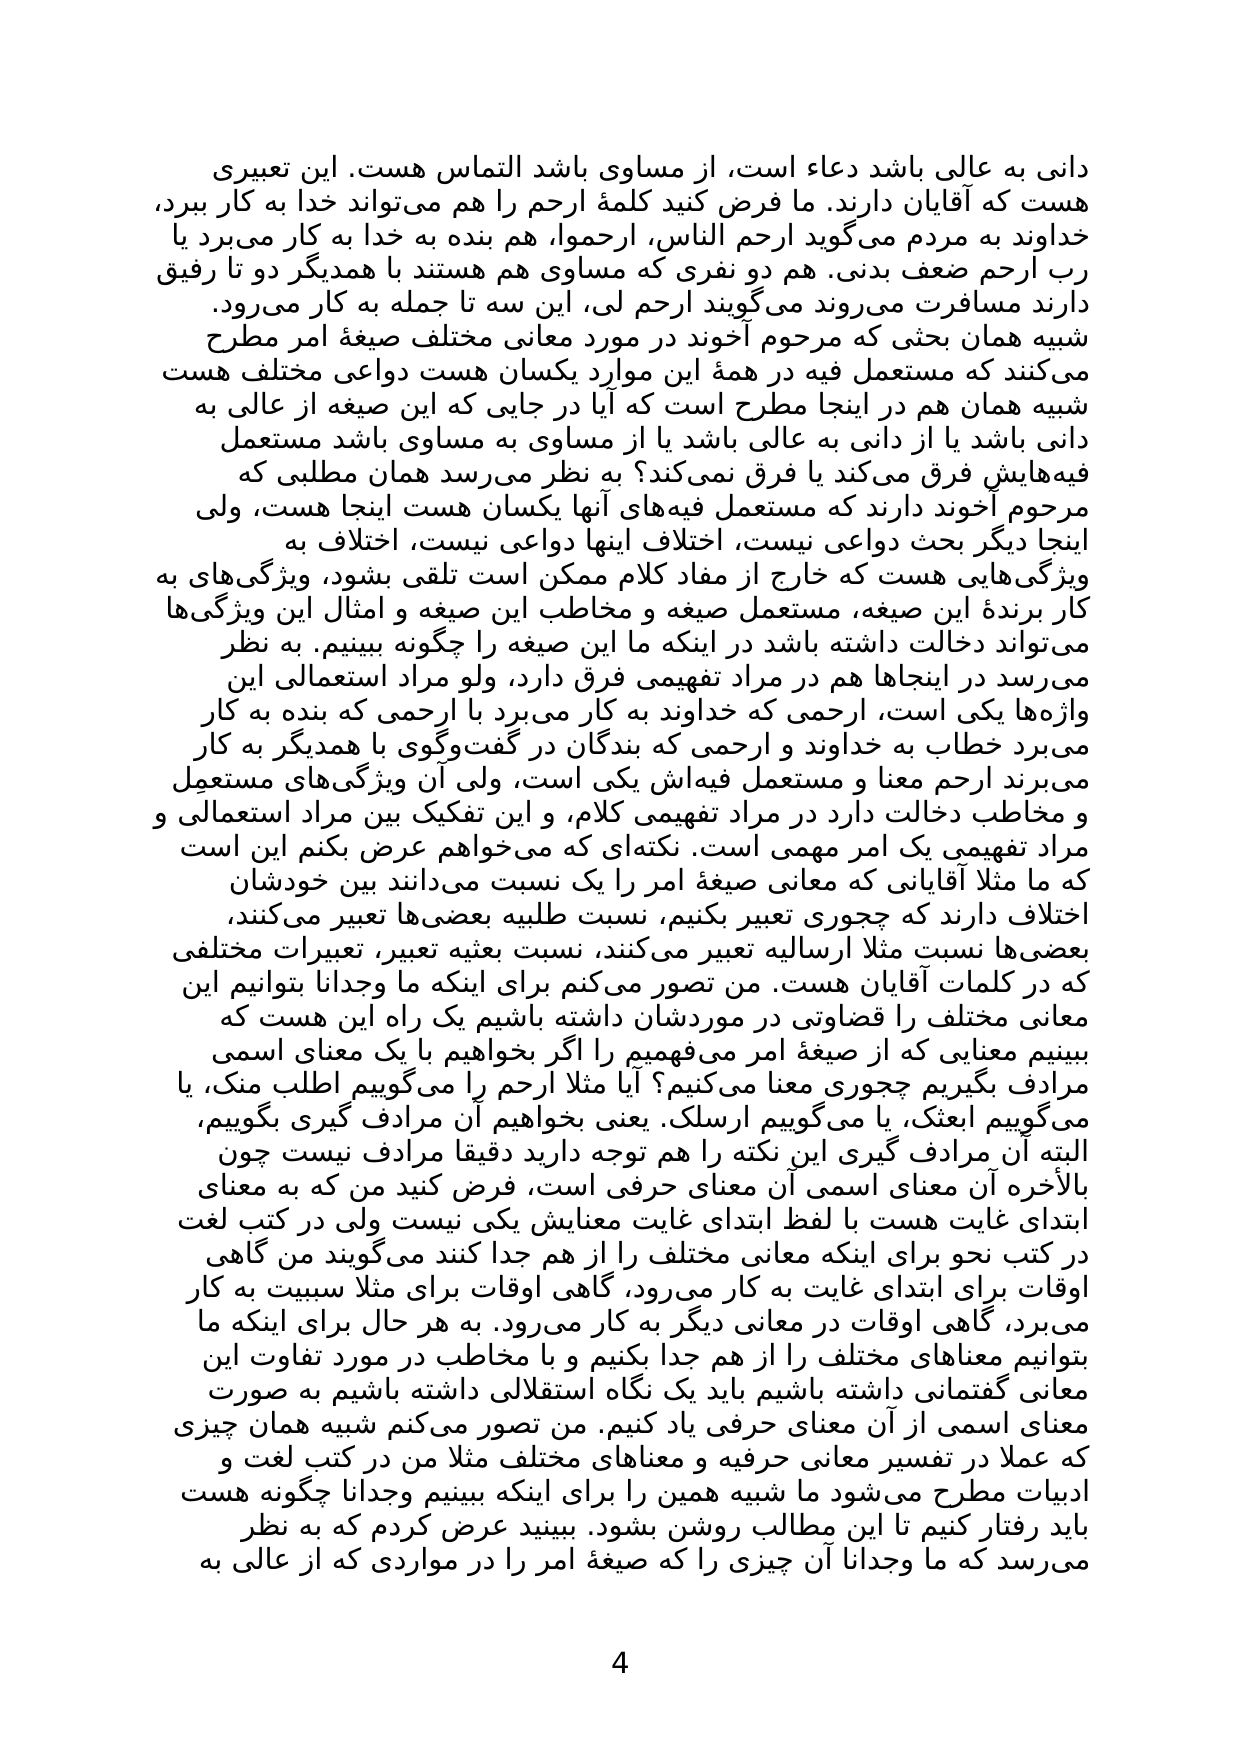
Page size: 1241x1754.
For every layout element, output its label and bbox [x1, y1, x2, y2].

text [150, 150, 1090, 1576]
